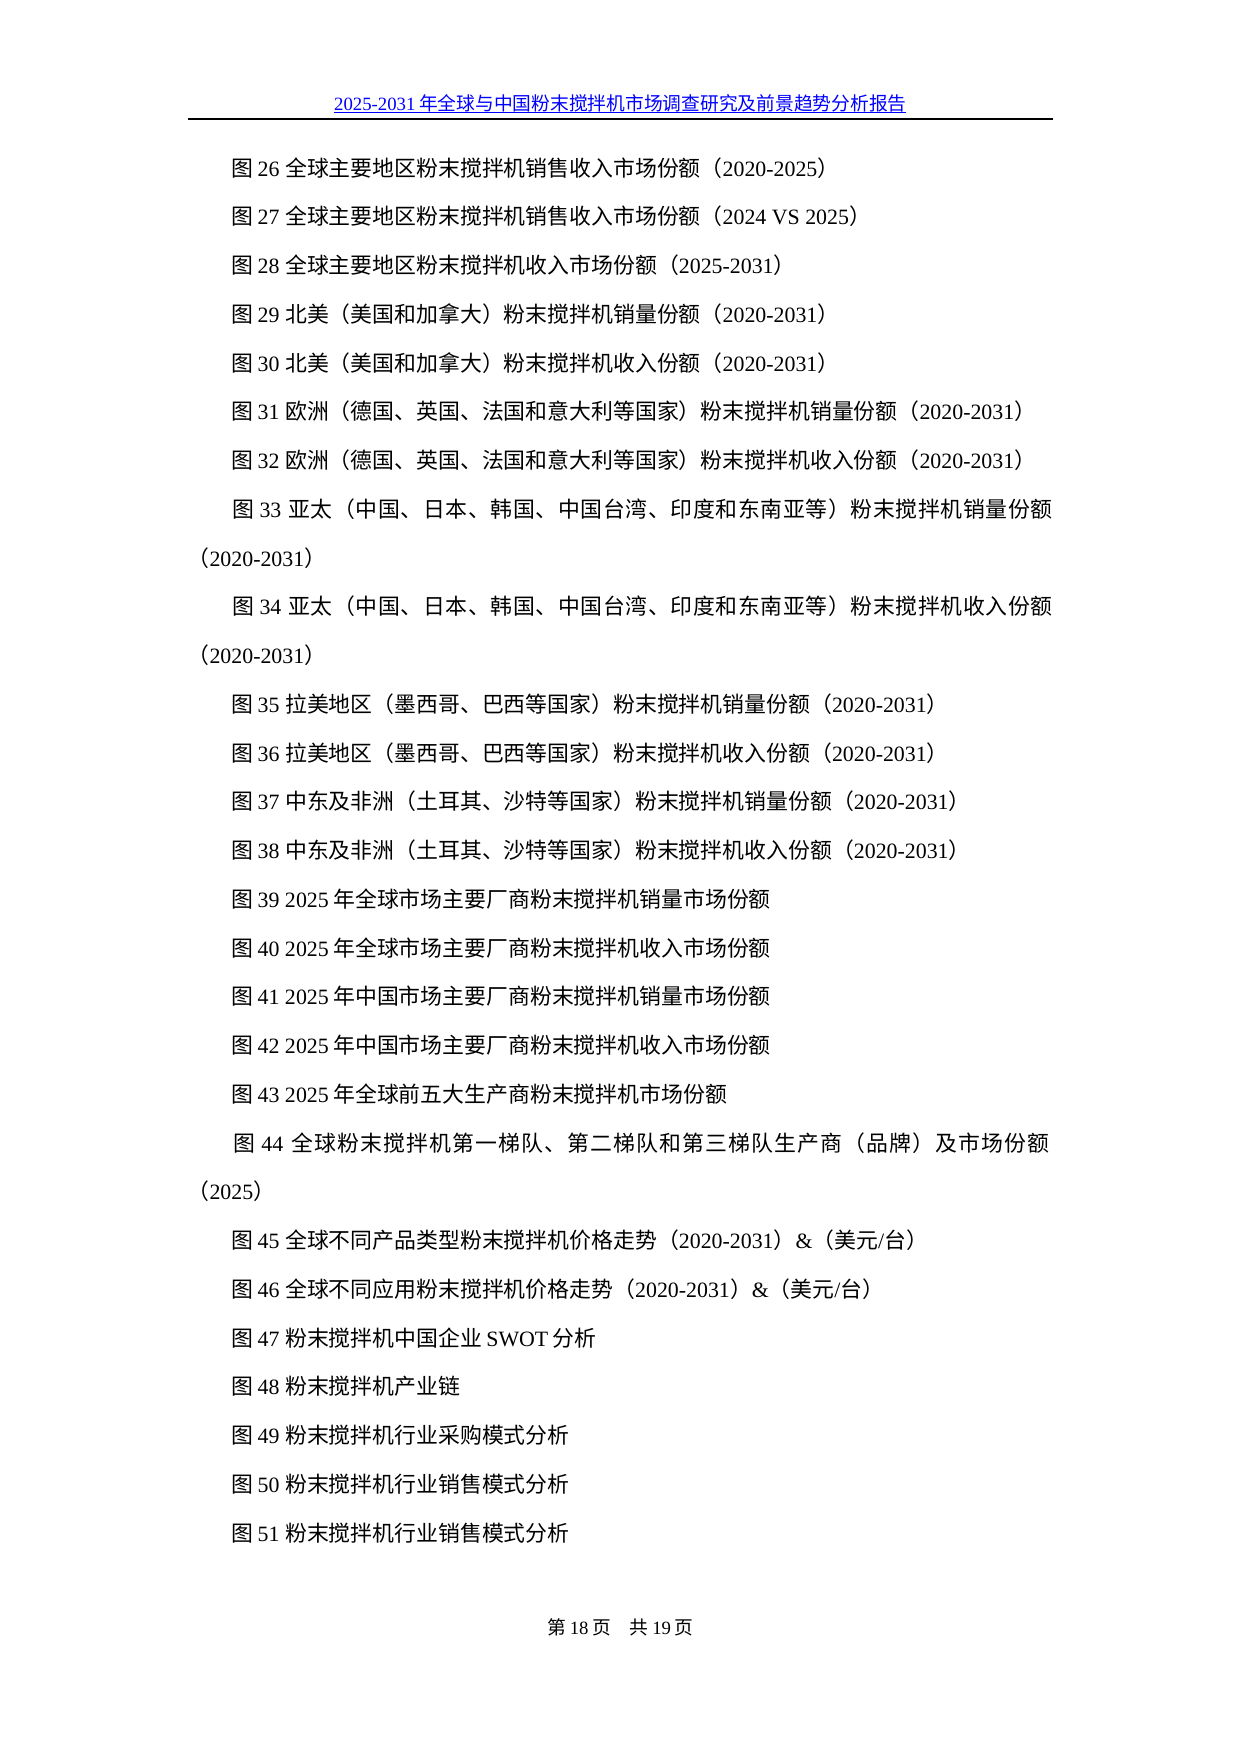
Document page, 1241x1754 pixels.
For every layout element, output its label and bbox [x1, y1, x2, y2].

text [187, 150, 1053, 1548]
